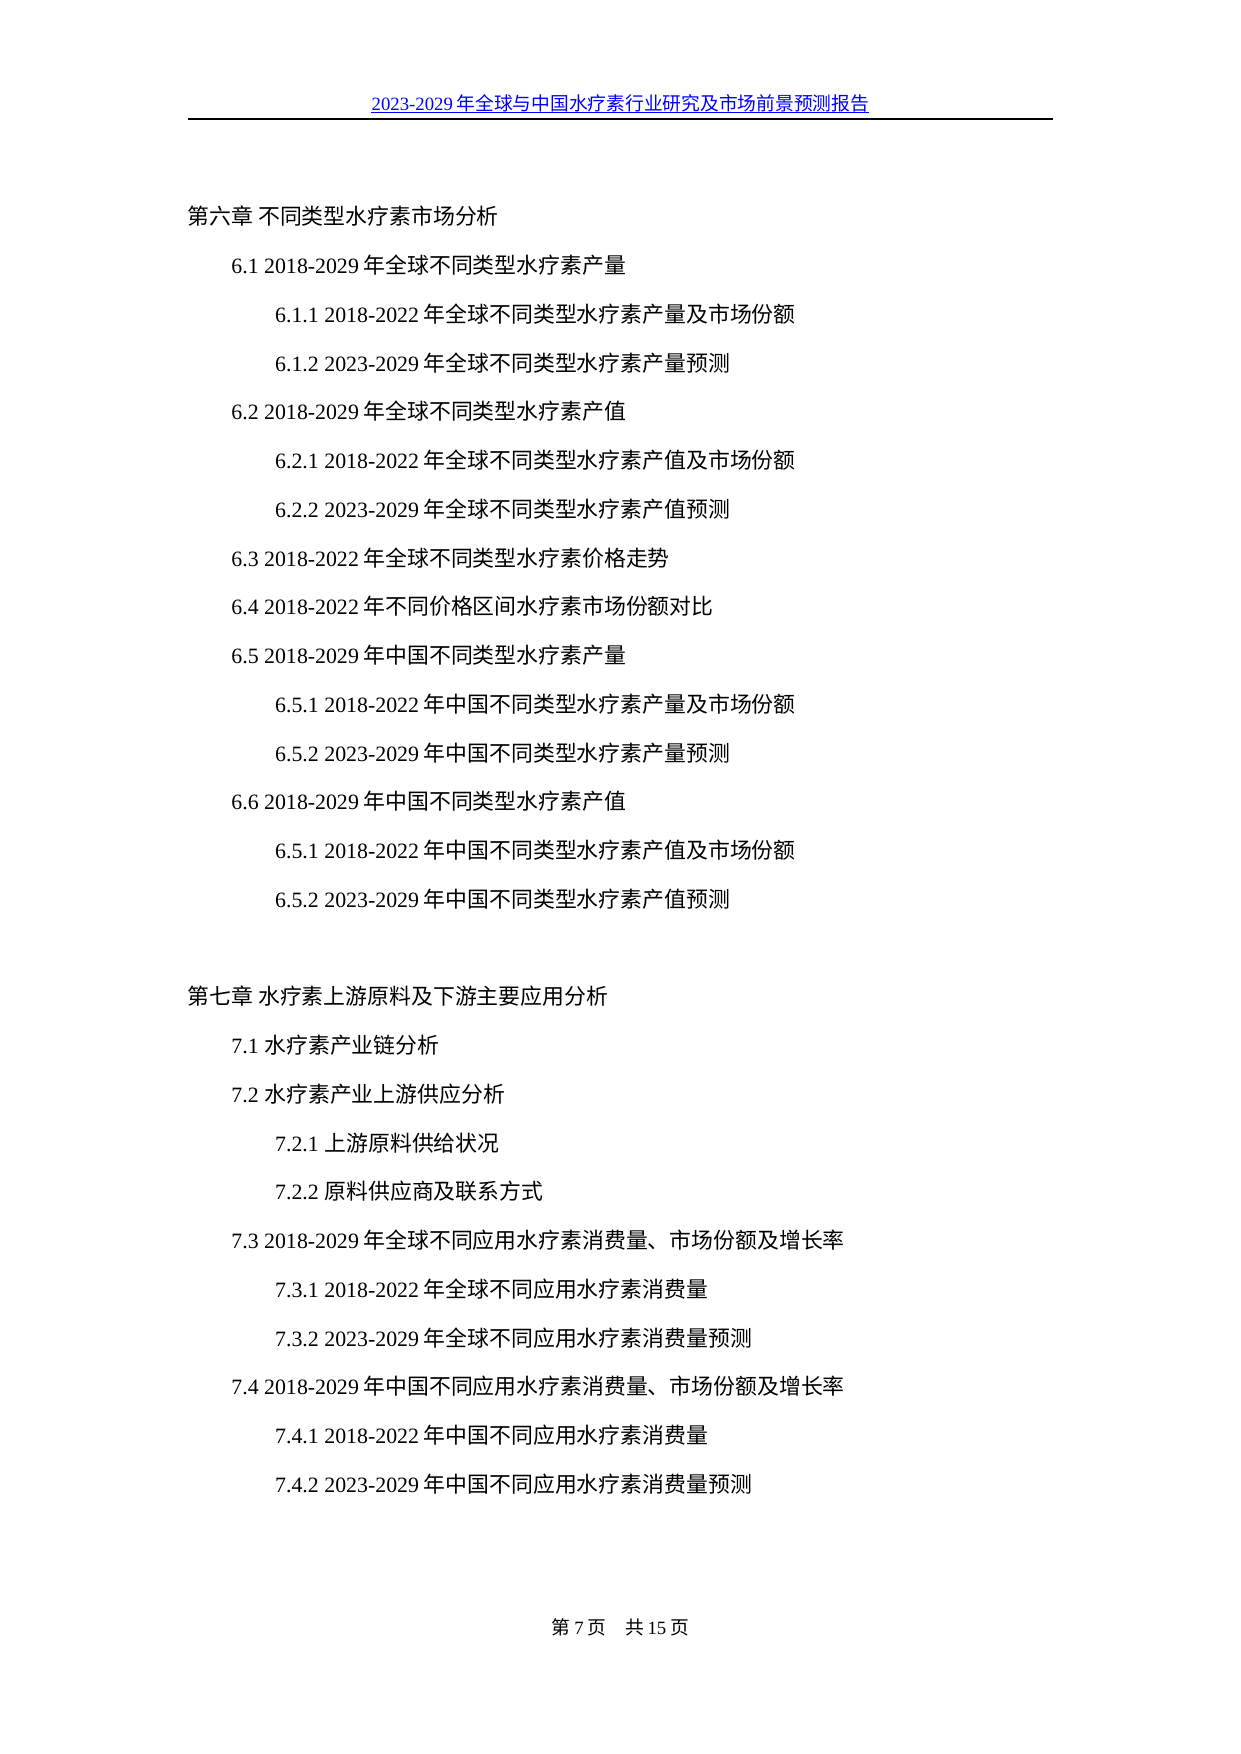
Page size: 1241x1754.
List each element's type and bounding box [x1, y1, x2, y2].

text [187, 150, 1053, 1499]
